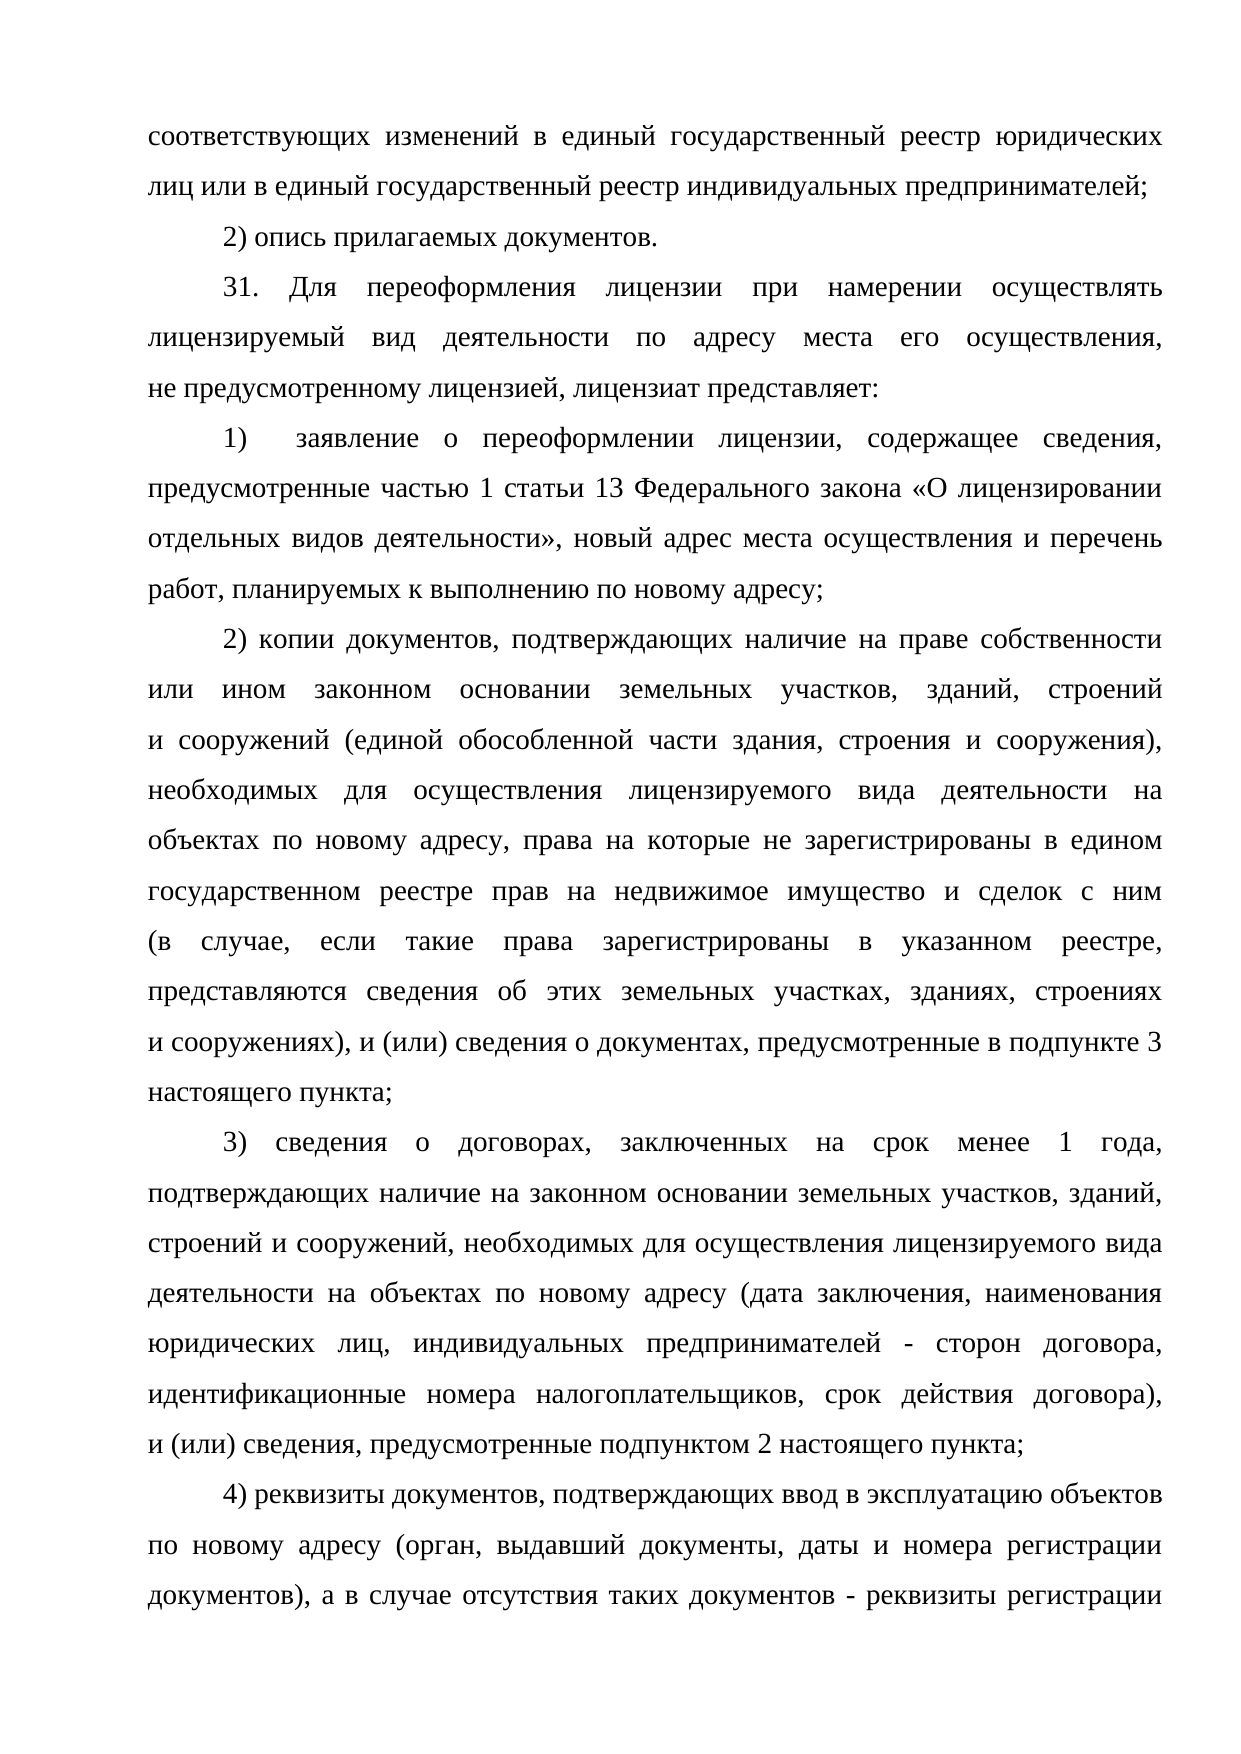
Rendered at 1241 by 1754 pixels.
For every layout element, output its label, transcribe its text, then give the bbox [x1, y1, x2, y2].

text 2) копии документов, подтверждающих наличие на праве собственности или ином законном основании земельных участков, зданий, строений и сооружений (единой обособленной части здания, строения и сооружения), необходимых для осуществления лицензируемого вида деятельности на объектах по новому адресу, права на которые не зарегистрированы в едином государственном реестре прав на недвижимое имущество и сделок с ним (в случае, если такие права зарегистрированы в указанном реестре, представляются сведения об этих земельных участках, зданиях, строениях и сооружениях), и (или) сведения о документах, предусмотренные в подпункте 3 настоящего пункта; [148, 621, 1163, 1108]
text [148, 1477, 1163, 1611]
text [148, 118, 1163, 202]
text 3) сведения о договорах, заключенных на срок менее 1 года, подтверждающих наличие на законном основании земельных участков, зданий, строений и сооружений, необходимых для осуществления лицензируемого вида деятельности на объектах по новому адресу (дата заключения, наименования юридических лиц, индивидуальных предпринимателей - сторон договора, идентификационные номера налогоплательщиков, срок действия договора), и (или) сведения, предусмотренные подпунктом 2 настоящего пункта; [148, 1124, 1163, 1460]
text 2) опись прилагаемых документов. [148, 219, 1163, 252]
text 31. Для переоформления лицензии при намерении осуществлять лицензируемый вид деятельности по адресу места его осуществления, не предусмотренному лицензией, лицензиат представляет: [148, 269, 1163, 403]
text 1) заявление о переоформлении лицензии, содержащее сведения, предусмотренные частью 1 статьи 13 Федерального закона «О лицензировании отдельных видов деятельности», новый адрес места осуществления и перечень работ, планируемых к выполнению по новому адресу; [148, 420, 1163, 604]
